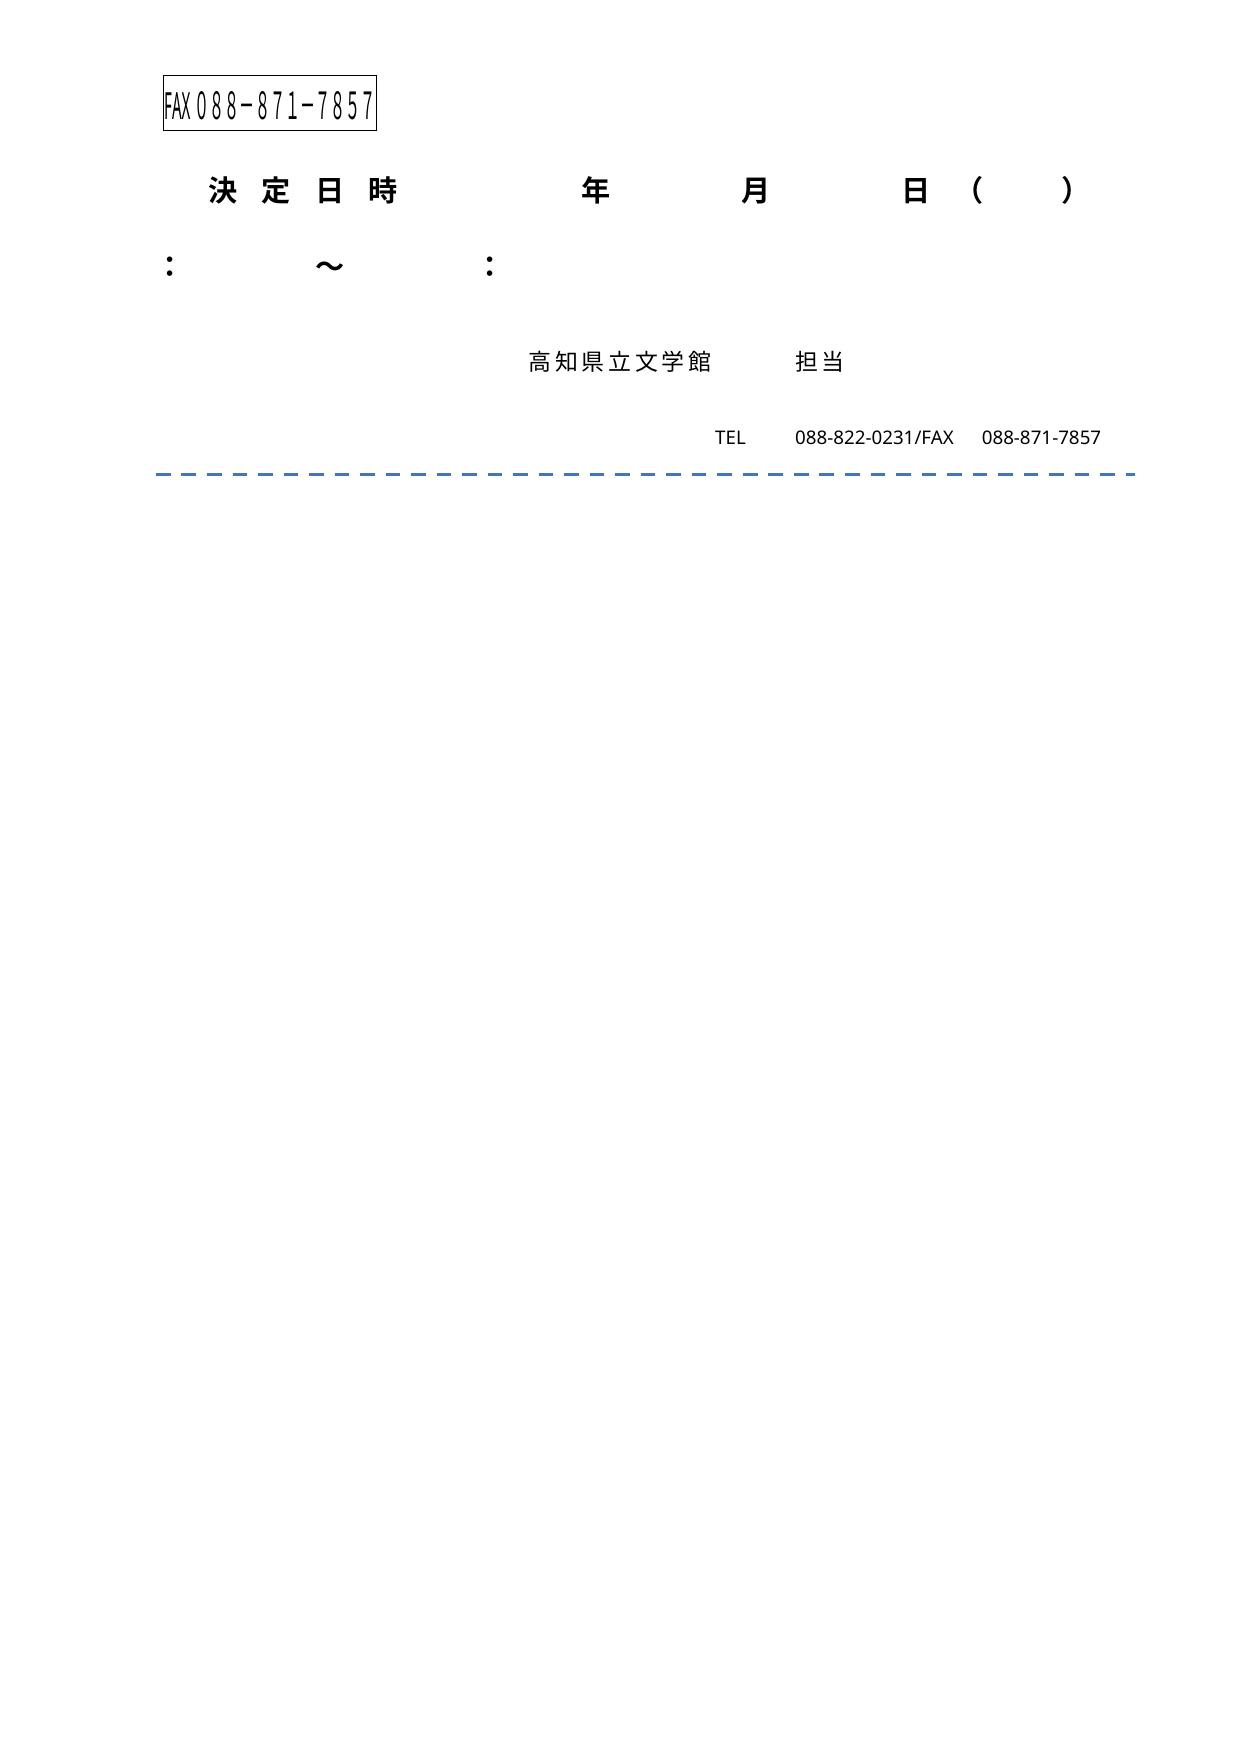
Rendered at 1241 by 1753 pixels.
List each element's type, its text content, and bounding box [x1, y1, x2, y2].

text 高知県立文学館 担当 [155, 342, 1016, 380]
text TEL 088-822-0231/FAX 088-871-7857 [155, 418, 1116, 457]
text 決定日時 年 月 日（ ） ： ～ ： [155, 150, 1115, 303]
